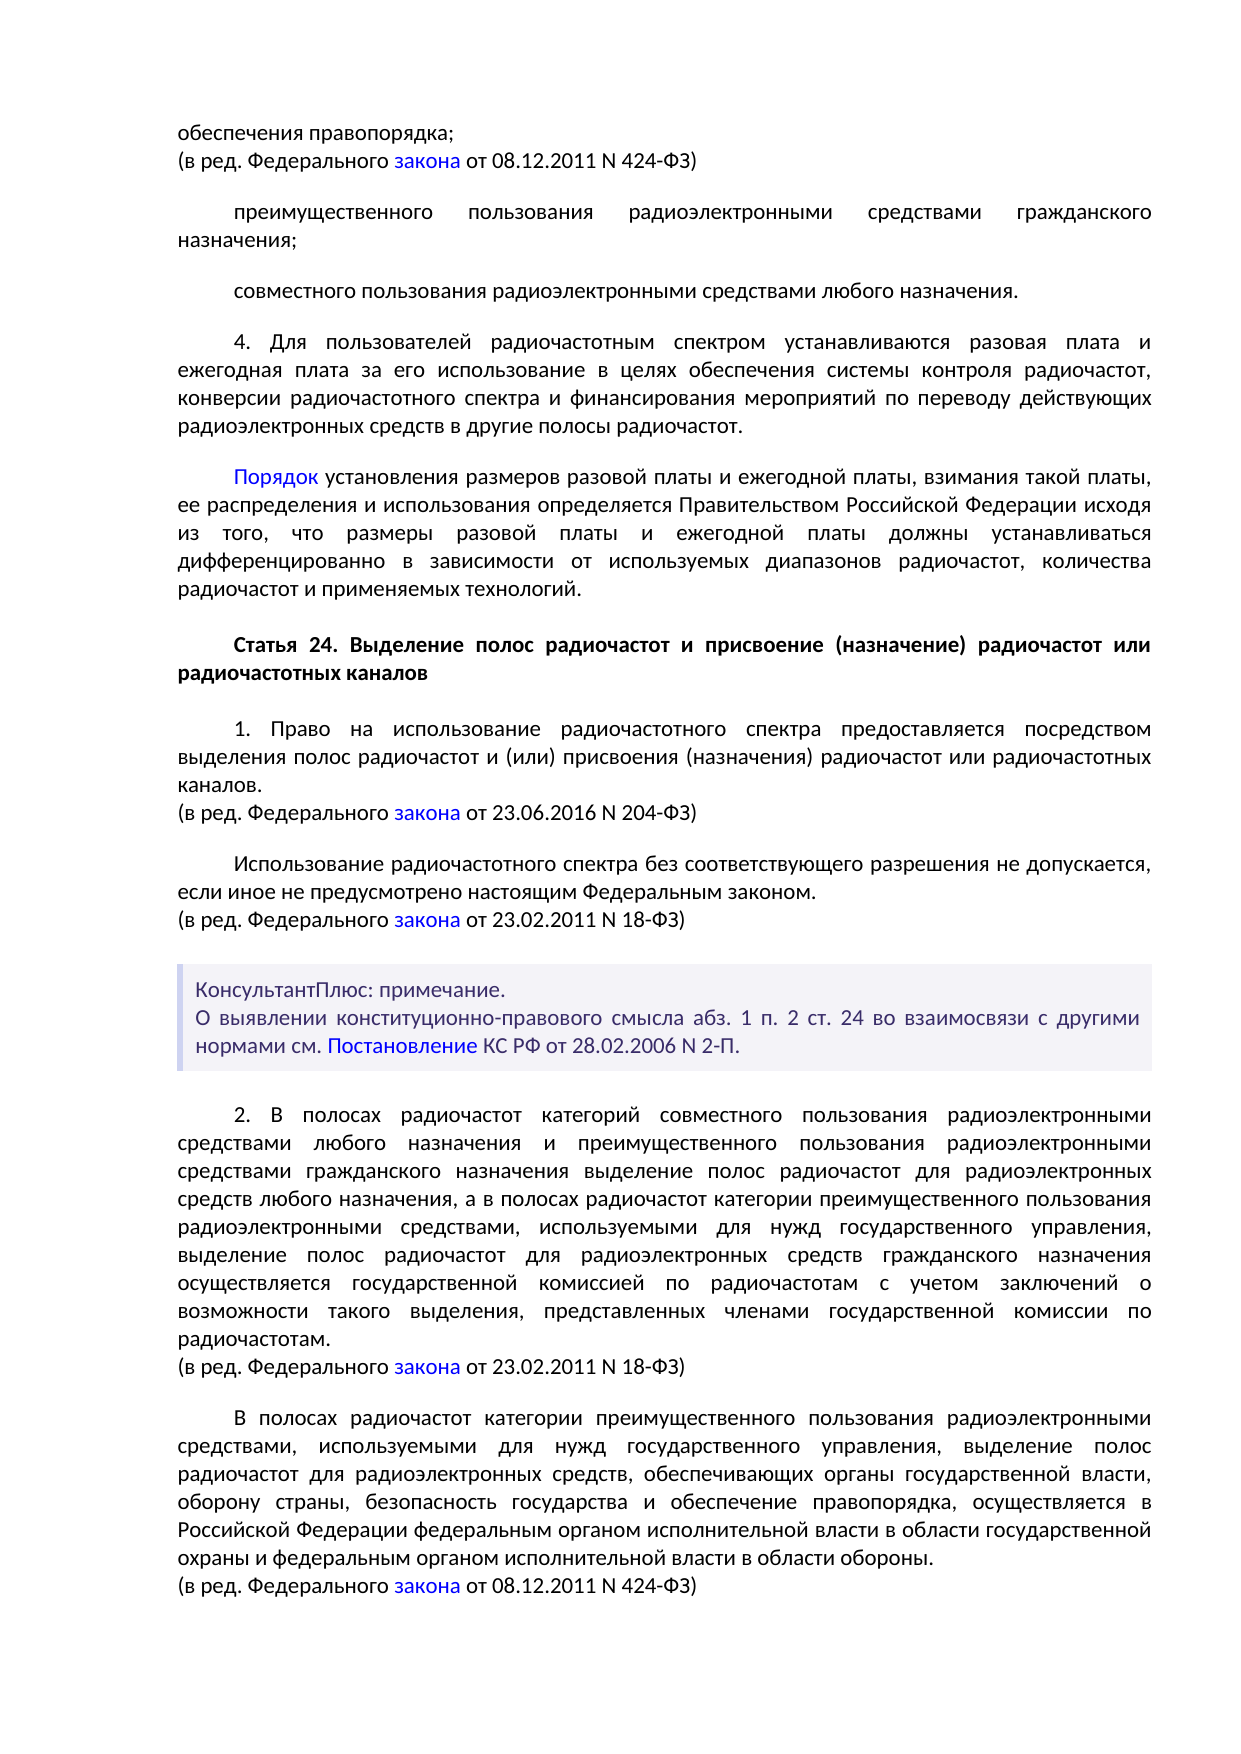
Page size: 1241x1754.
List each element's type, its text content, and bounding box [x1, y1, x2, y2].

text 1. Право на использование радиочастотного спектра предоставляется посредством выделения полос радиочастот и (или) присвоения (назначения) радиочастот или радиочастотных каналов. [177, 714, 1152, 798]
text Использование радиочастотного спектра без соответствующего разрешения не допускается, если иное не предусмотрено настоящим Федеральным законом. [177, 849, 1152, 905]
text 4. Для пользователей радиочастотным спектром устанавливаются разовая плата и ежегодная плата за его использование в целях обеспечения системы контроля радиочастот, конверсии радиочастотного спектра и финансирования мероприятий по переводу действующих радиоэлектронных средств в другие полосы радиочастот. [177, 327, 1152, 439]
text (в ред. Федерального закона от 23.06.2016 N 204-ФЗ) [177, 798, 1152, 826]
title Статья 24. Выделение полос радиочастот и присвоение (назначение) радиочастот или радиочастотных каналов [177, 630, 1152, 686]
text преимущественного пользования радиоэлектронными средствами гражданского назначения; [177, 197, 1152, 253]
text (в ред. Федерального закона от 23.02.2011 N 18-ФЗ) [177, 1352, 1152, 1381]
table_header [177, 964, 183, 1071]
text совместного пользования радиоэлектронными средствами любого назначения. [177, 276, 1152, 304]
text Порядок установления размеров разовой платы и ежегодной платы, взимания такой платы, ее распределения и использования определяется Правительством Российской Федерации исходя из того, что размеры разовой платы и ежегодной платы должны устанавливаться дифференцированно в зависимости от используемых диапазонов радиочастот, количества радиочастот и применяемых технологий. [177, 462, 1152, 602]
table_header [1140, 964, 1152, 1071]
table_header КонсультантПлюс: примечание. О выявлении конституционно-правового смысла абз. 1 п. 2 ст. 24 во взаимосвязи с другими нормами см. Постановление КС РФ от 28.02.2006 N 2-П. [195, 964, 1140, 1071]
text В полосах радиочастот категории преимущественного пользования радиоэлектронными средствами, используемыми для нужд государственного управления, выделение полос радиочастот для радиоэлектронных средств, обеспечивающих органы государственной власти, оборону страны, безопасность государства и обеспечение правопорядка, осуществляется в Российской Федерации федеральным органом исполнительной власти в области государственной охраны и федеральным органом исполнительной власти в области обороны. [177, 1403, 1152, 1572]
text (в ред. Федерального закона от 23.02.2011 N 18-ФЗ) [177, 905, 1152, 933]
text 2. В полосах радиочастот категорий совместного пользования радиоэлектронными средствами любого назначения и преимущественного пользования радиоэлектронными средствами гражданского назначения выделение полос радиочастот для радиоэлектронных средств любого назначения, а в полосах радиочастот категории преимущественного пользования радиоэлектронными средствами, используемыми для нужд государственного управления, выделение полос радиочастот для радиоэлектронных средств гражданского назначения осуществляется государственной комиссией по радиочастотам с учетом заключений о возможности такого выделения, представленных членами государственной комиссии по радиочастотам. [177, 1100, 1152, 1352]
text (в ред. Федерального закона от 08.12.2011 N 424-ФЗ) [177, 146, 1152, 174]
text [177, 118, 1152, 146]
table_header [183, 964, 195, 1071]
text (в ред. Федерального закона от 08.12.2011 N 424-ФЗ) [177, 1572, 1152, 1599]
